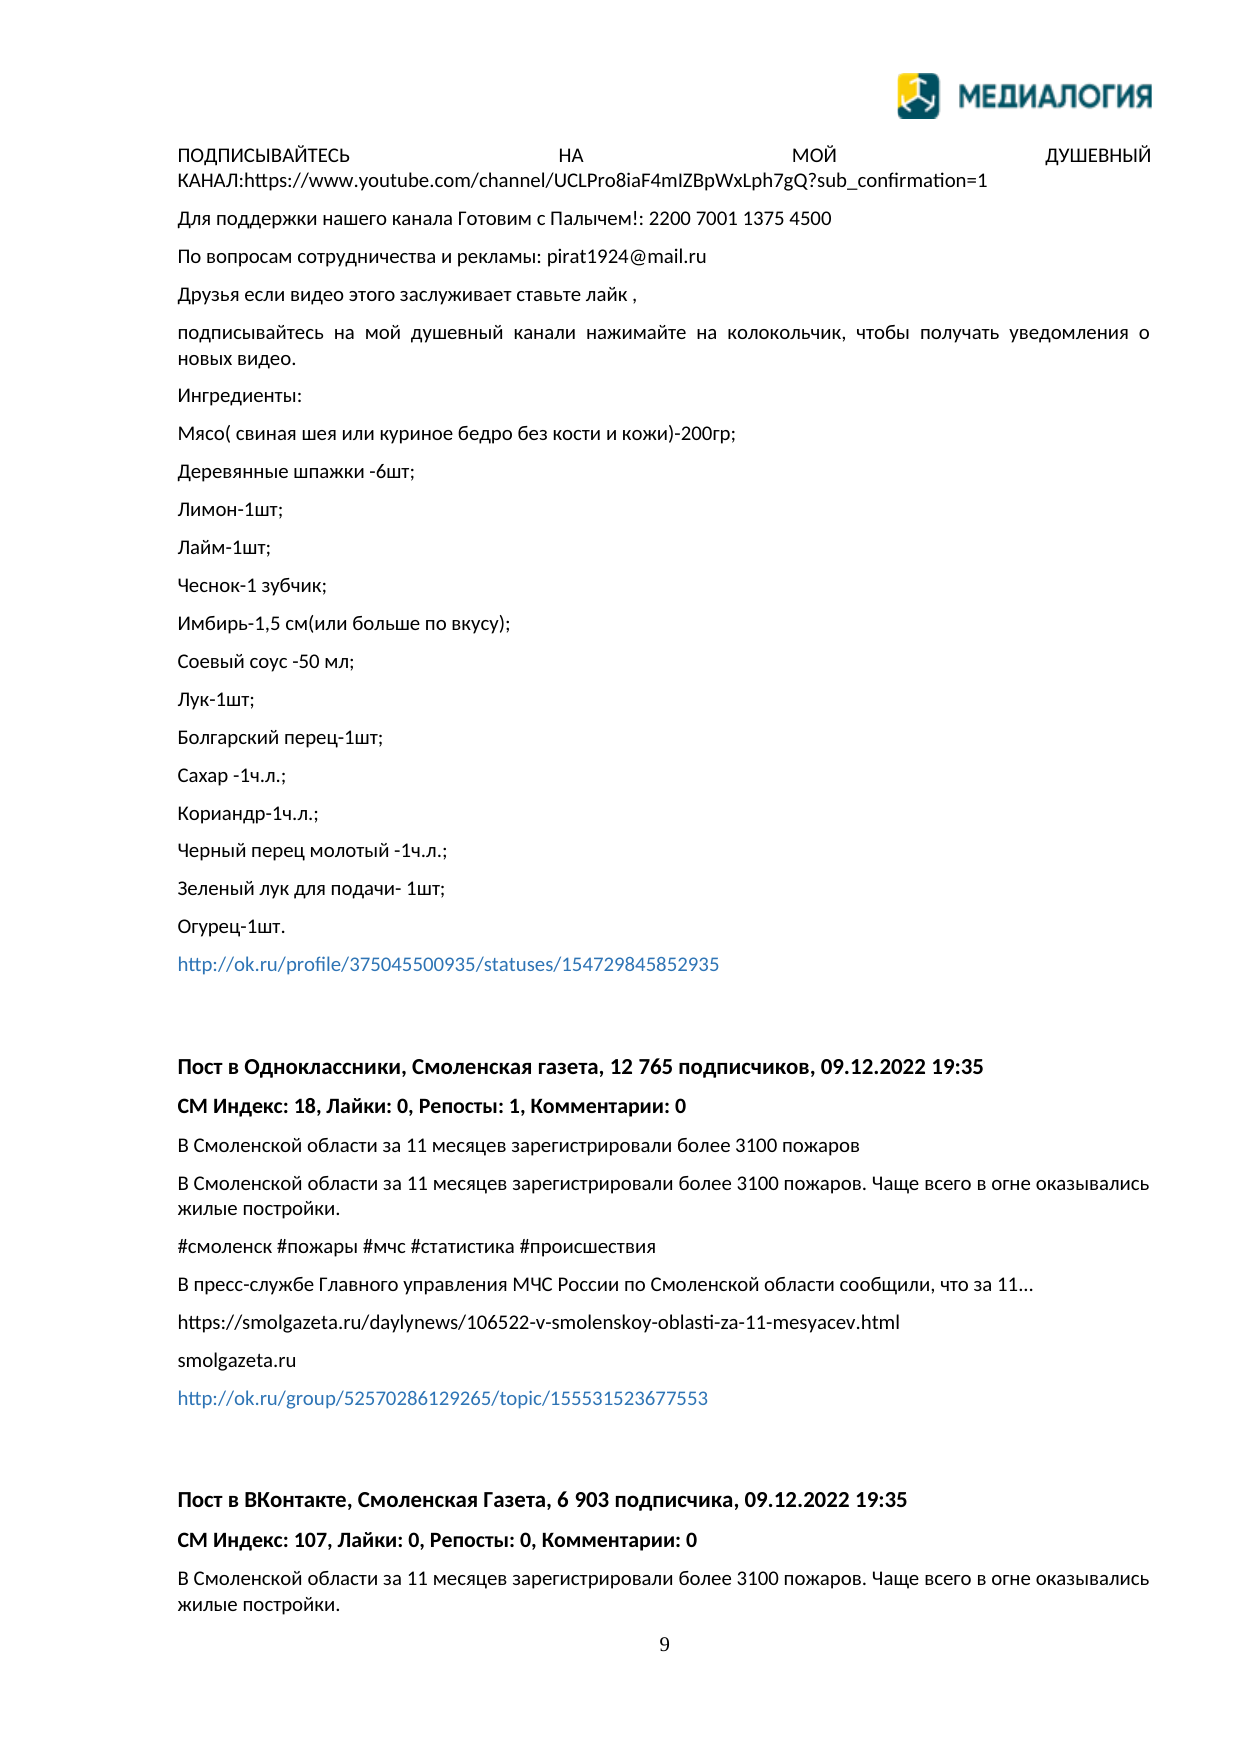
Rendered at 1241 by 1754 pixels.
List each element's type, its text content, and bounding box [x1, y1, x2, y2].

text СМ Индекс: 107, Лайки: 0, Репосты: 0, Комментарии: 0 [177, 1526, 1152, 1553]
text Пост в ВКонтакте, Смоленская Газета, 6 903 подписчика, 09.12.2022 19:35 [177, 1486, 1152, 1514]
text Соевый соус -50 мл; [177, 648, 1152, 673]
text http://ok.ru/group/52570286129265/topic/155531523677553 [177, 1385, 1152, 1410]
text Ингредиенты: [177, 383, 1152, 408]
text В Смоленской области за 11 месяцев зарегистрировали более 3100 пожаров [177, 1132, 1152, 1157]
text Лук-1шт; [177, 686, 1152, 711]
text подписывайтесь на мой душевный канали нажимайте на колокольчик, чтобы получать уведомления о новых видео. [177, 319, 1152, 370]
text Сахар -1ч.л.; [177, 762, 1152, 787]
text Пост в Одноклассники, Смоленская газета, 12 765 подписчиков, 09.12.2022 19:35 [177, 1052, 1152, 1080]
text #смоленск #пожары #мчс #статистика #происшествия [177, 1233, 1152, 1258]
text В Смоленской области за 11 месяцев зарегистрировали более 3100 пожаров. Чаще всего в огне оказывались жилые постройки. [177, 1170, 1152, 1221]
text В пресс-службе Главного управления МЧС России по Смоленской области сообщили, что за 11... [177, 1271, 1152, 1296]
text http://ok.ru/profile/375045500935/statuses/154729845852935 [177, 951, 1152, 977]
text Друзья если видео этого заслуживает ставьте лайк , [177, 281, 1152, 307]
text ПОДПИСЫВАЙТЕСЬ НА МОЙ ДУШЕВНЫЙ КАНАЛ:https://www.youtube.com/channel/UCLPro8iaF4mIZBpWxLph7gQ?sub_confirmation=1 [177, 142, 1152, 193]
text Огурец-1шт. [177, 913, 1152, 939]
text По вопросам сотрудничества и рекламы: pirat1924@mail.ru [177, 243, 1152, 269]
text Лимон-1шт; [177, 496, 1152, 522]
text https://smolgazeta.ru/daylynews/106522-v-smolenskoy-oblasti-za-11-mesyacev.html [177, 1309, 1152, 1334]
text Мясо( свиная шея или куриное бедро без кости и кожи)-200гр; [177, 421, 1152, 446]
text Черный перец молотый -1ч.л.; [177, 838, 1152, 863]
text Имбирь-1,5 см(или больше по вкусу); [177, 610, 1152, 636]
text Болгарский перец-1шт; [177, 724, 1152, 749]
picture [897, 73, 1152, 119]
text В Смоленской области за 11 месяцев зарегистрировали более 3100 пожаров. Чаще всего в огне оказывались жилые постройки. [177, 1565, 1152, 1616]
text Чеснок-1 зубчик; [177, 572, 1152, 598]
text Лайм-1шт; [177, 534, 1152, 560]
text smolgazeta.ru [177, 1347, 1152, 1372]
text Кориандр-1ч.л.; [177, 800, 1152, 825]
text Для поддержки нашего канала Готовим с Палычем!: 2200 7001 1375 4500 [177, 206, 1152, 231]
text СМ Индекс: 18, Лайки: 0, Репосты: 1, Комментарии: 0 [177, 1093, 1152, 1119]
text Деревянные шпажки -6шт; [177, 458, 1152, 484]
text Зеленый лук для подачи- 1шт; [177, 876, 1152, 901]
